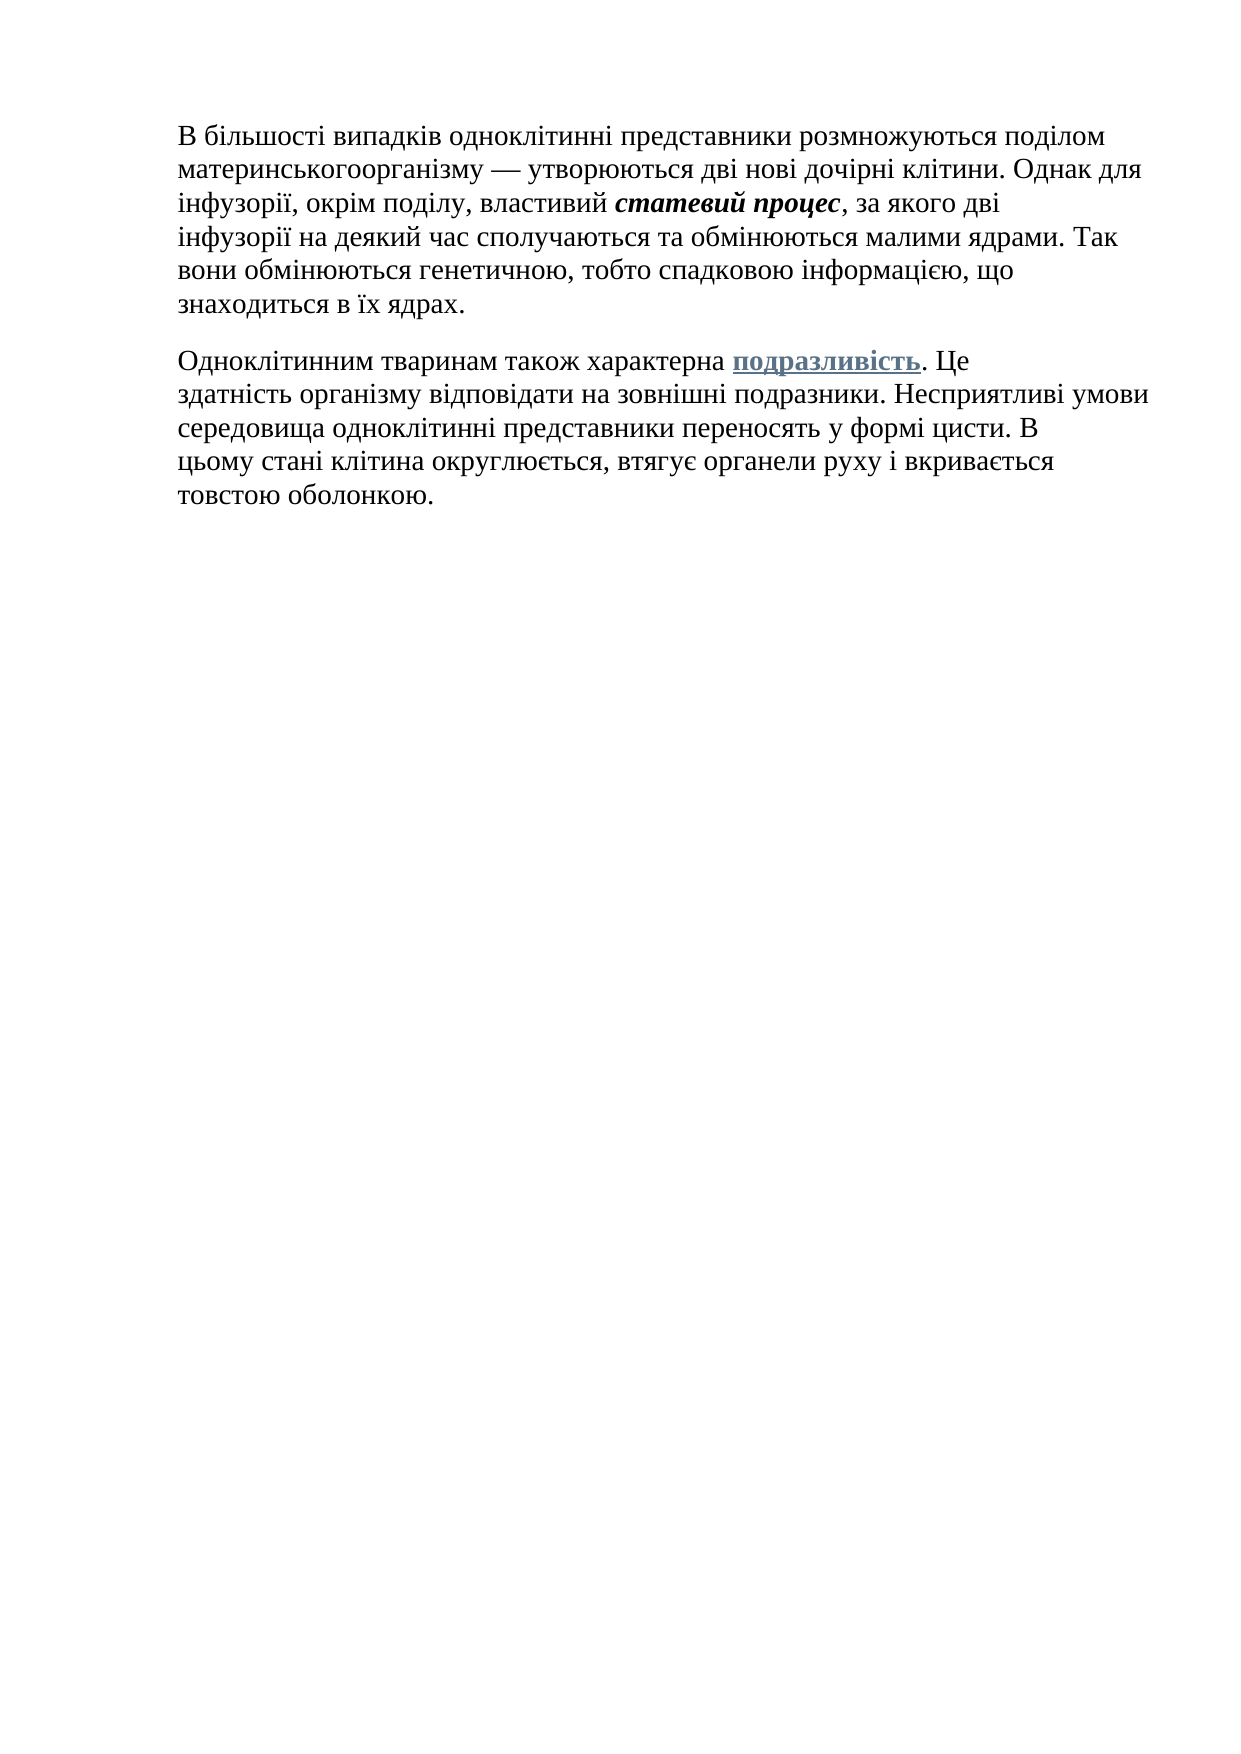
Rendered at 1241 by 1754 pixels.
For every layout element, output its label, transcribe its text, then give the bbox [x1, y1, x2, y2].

text В більшості випадків одноклітинні представники розмножуються поділом материнськогоорганізму — утворюються дві нові дочірні клітини. Однак для інфузорії, окрім поділу, властивий статевий процес, за якого дві інфузорії на деякий час сполучаються та обмінюються малими ядрами. Так вони обмінюються генетичною, тобто спадковою інформацією, що знаходиться в їх ядрах. [177, 118, 1152, 319]
text Одноклітинним тваринам також характерна подразливість. Це здатність організму відповідати на зовнішні подразники. Несприятливі умови середовища одноклітинні представники переносять у формі цисти. В цьому стані клітина округлюється, втягує органели руху і вкривається товстою оболонкою. [177, 343, 1152, 511]
